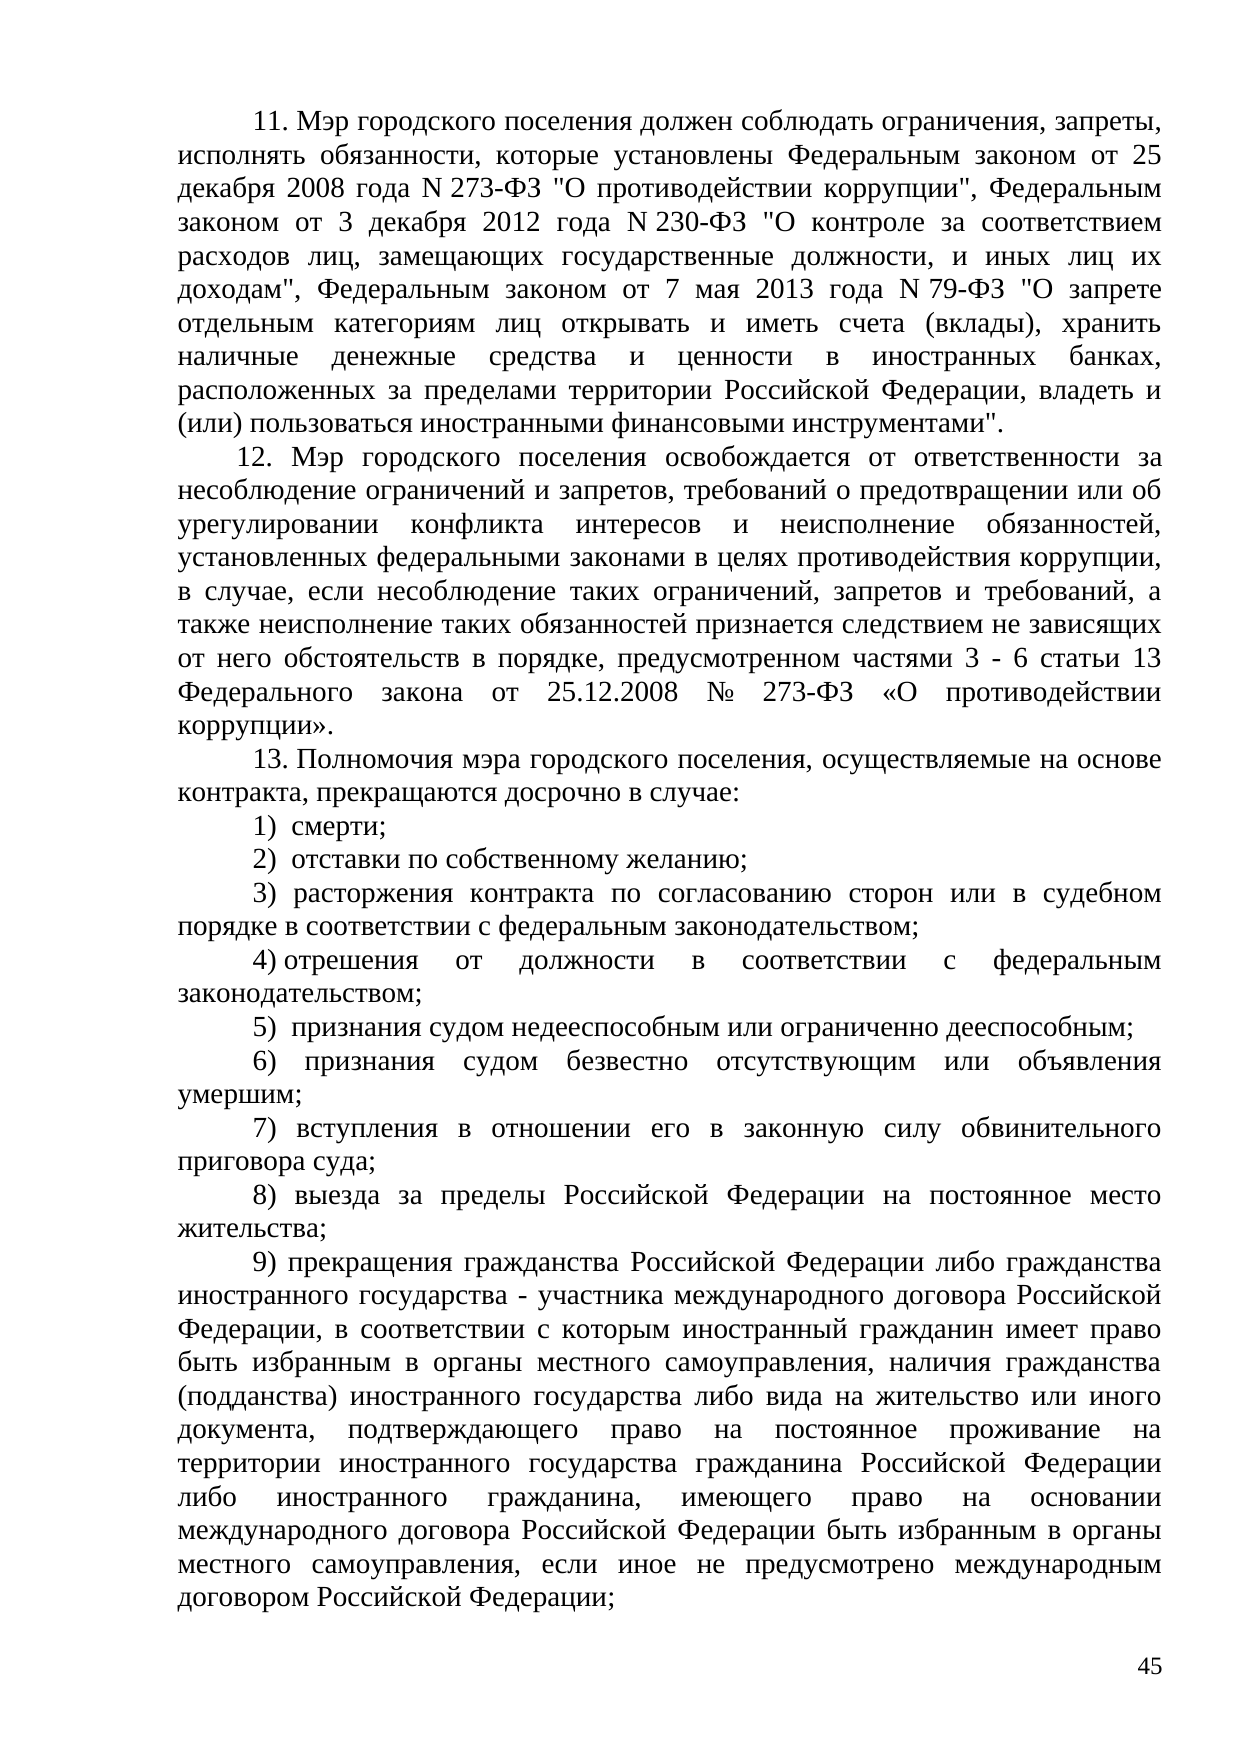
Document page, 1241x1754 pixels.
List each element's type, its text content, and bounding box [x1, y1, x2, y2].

text 9) прекращения гражданства Российской Федерации либо гражданства иностранного государства - участника международного договора Российской Федерации, в соответствии с которым иностранный гражданин имеет право быть избранным в органы местного самоуправления, наличия гражданства (подданства) иностранного государства либо вида на жительство или иного документа, подтверждающего право на постоянное проживание на территории иностранного государства гражданина Российской Федерации либо иностранного гражданина, имеющего право на основании международного договора Российской Федерации быть избранным в органы местного самоуправления, если иное не предусмотрено международным договором Российской Федерации; [177, 1244, 1162, 1613]
text 11. Мэр городского поселения должен соблюдать ограничения, запреты, исполнять обязанности, которые установлены Федеральным законом от 25 декабря 2008 года N 273-ФЗ "О противодействии коррупции", Федеральным законом от 3 декабря 2012 года N 230-ФЗ "О контроле за соответствием расходов лиц, замещающих государственные должности, и иных лиц их доходам", Федеральным законом от 7 мая 2013 года N 79-ФЗ "О запрете отдельным категориям лиц открывать и иметь счета (вклады), хранить наличные денежные средства и ценности в иностранных банках, расположенных за пределами территории Российской Федерации, владеть и (или) пользоваться иностранными финансовыми инструментами". [177, 103, 1162, 439]
text 13. Полномочия мэра городского поселения, осуществляемые на основе контракта, прекращаются досрочно в случае: [177, 741, 1162, 808]
text 4) отрешения от должности в соответствии с федеральным законодательством; [177, 942, 1162, 1009]
text 2) отставки по собственному желанию; [177, 841, 1162, 875]
text 7) вступления в отношении его в законную силу обвинительного приговора суда; [177, 1110, 1162, 1177]
text 1) смерти; [177, 808, 1162, 841]
text 8) выезда за пределы Российской Федерации на постоянное место жительства; [177, 1177, 1162, 1244]
text 5) признания судом недееспособным или ограниченно дееспособным; [177, 1009, 1162, 1043]
text 3) расторжения контракта по согласованию сторон или в судебном порядке в соответствии с федеральным законодательством; [177, 875, 1162, 942]
text 12. Мэр городского поселения освобождается от ответственности за несоблюдение ограничений и запретов, требований о предотвращении или об урегулировании конфликта интересов и неисполнение обязанностей, установленных федеральными законами в целях противодействия коррупции, в случае, если несоблюдение таких ограничений, запретов и требований, а также неисполнение таких обязанностей признается следствием не зависящих от него обстоятельств в порядке, предусмотренном частями 3 - 6 статьи 13 Федерального закона от 25.12.2008 № 273-ФЗ «О противодействии коррупции». [177, 439, 1162, 741]
text 6) признания судом безвестно отсутствующим или объявления умершим; [177, 1043, 1162, 1110]
